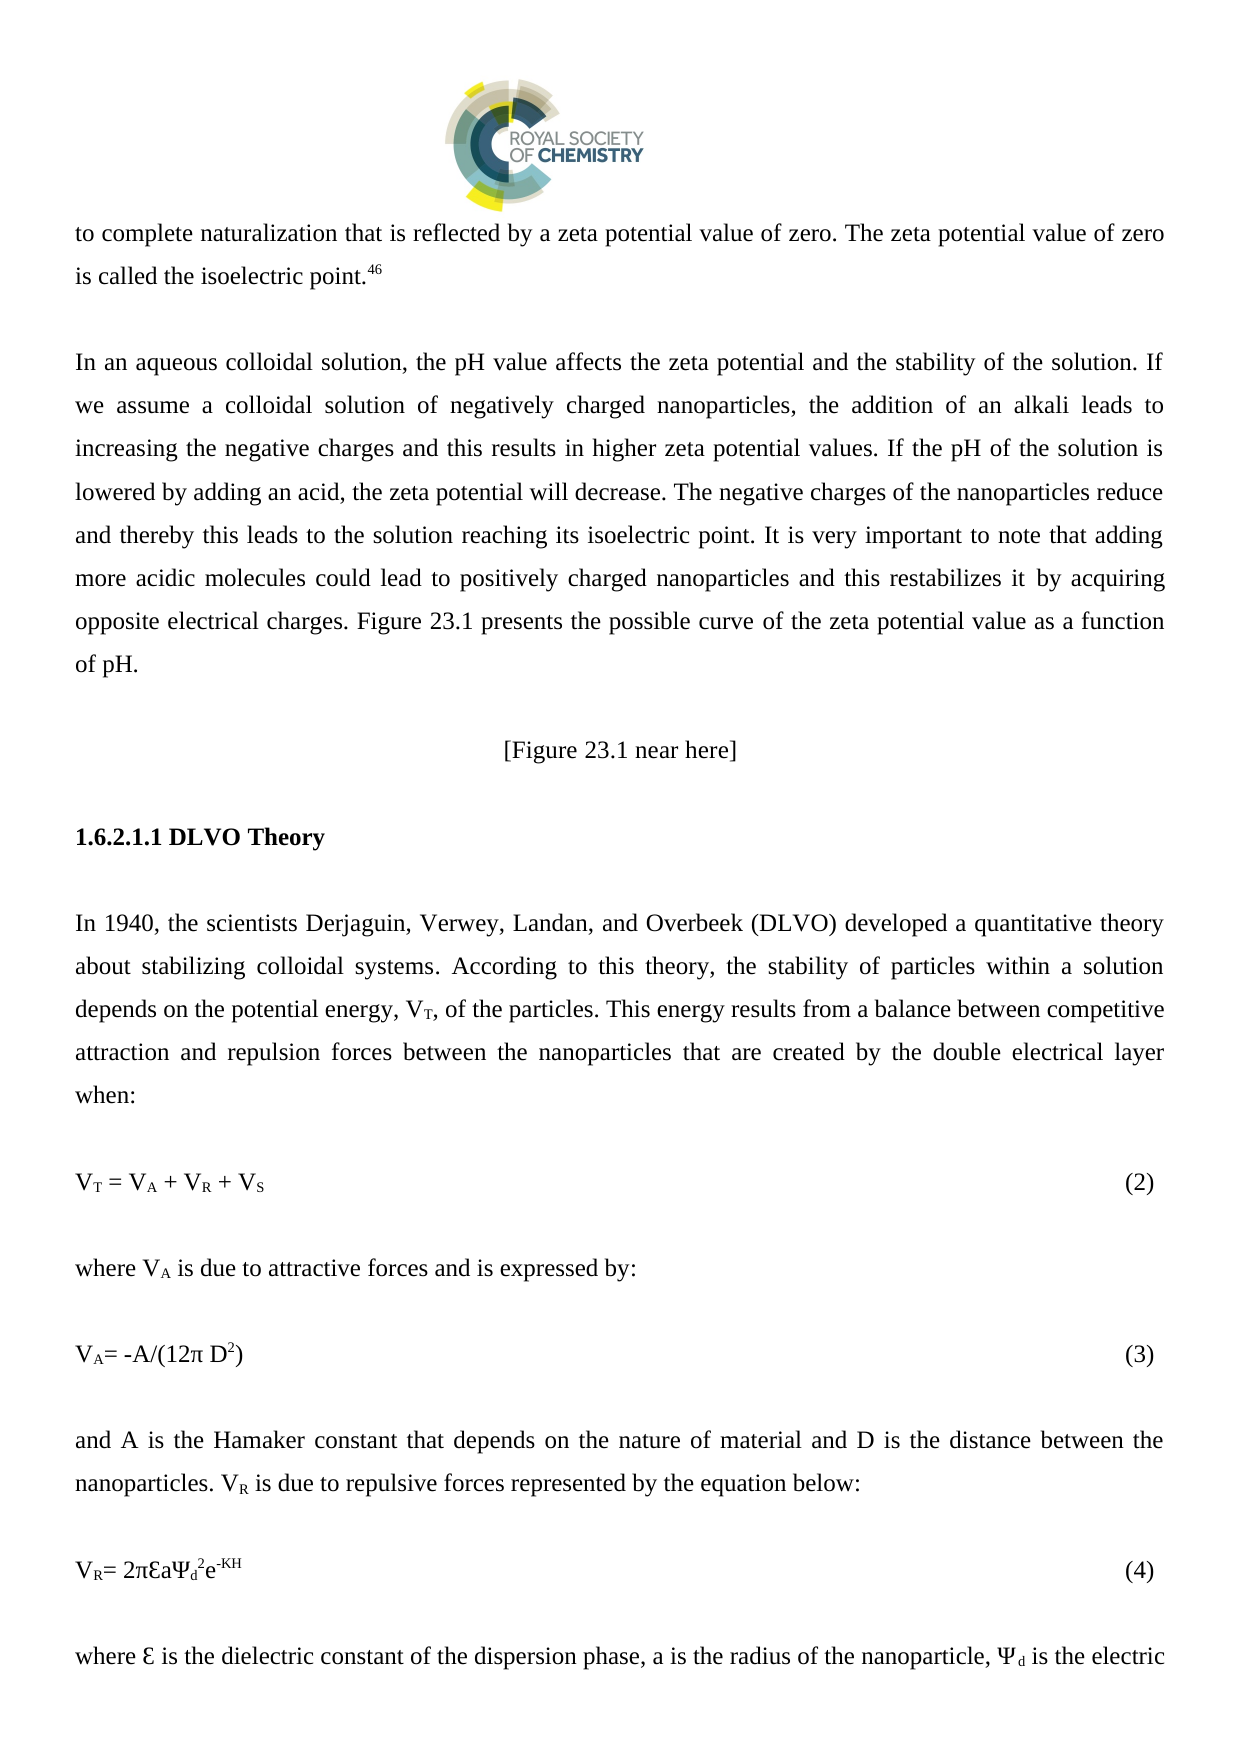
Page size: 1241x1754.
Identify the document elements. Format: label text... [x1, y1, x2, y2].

text VR= 2πƐaΨd2e-KH (4) [75, 1555, 1165, 1583]
text 1.6.2.1.1 DLVO Theory [75, 822, 1165, 850]
text In an aqueous colloidal solution, the pH value affects the zeta potential and the stability of the solution. If we assume a colloidal solution of negatively charged nanoparticles, the addition of an alkali leads to increasing the negative charges and this results in higher zeta potential values. If the pH of the solution is lowered by adding an acid, the zeta potential will decrease. The negative charges of the nanoparticles reduce and thereby this leads to the solution reaching its isoelectric point. It is very important to note that adding more acidic molecules could lead to positively charged nanoparticles and this restabilizes it by acquiring opposite electrical charges. Figure 23.1 presents the possible curve of the zeta potential value as a function of pH. [75, 347, 1165, 678]
text where VA is due to attractive forces and is expressed by: [75, 1253, 1165, 1282]
text [Figure 23.1 near here] [75, 735, 1165, 764]
picture [440, 75, 650, 218]
text In 1940, the scientists Derjaguin, Verwey, Landan, and Overbeek (DLVO) developed a quantitative theory about stabilizing colloidal systems. According to this theory, the stability of particles within a solution depends on the potential energy, VT, of the particles. This energy results from a balance between competitive attraction and repulsion forces between the nanoparticles that are created by the double electrical layer when: [75, 908, 1165, 1109]
text VA= -A/(12π D2) (3) [75, 1339, 1165, 1368]
text VT = VA + VR + VS (2) [75, 1167, 1165, 1195]
text and A is the Hamaker constant that depends on the nature of material and D is the distance between the nanoparticles. VR is due to repulsive forces represented by the equation below: [75, 1425, 1165, 1497]
